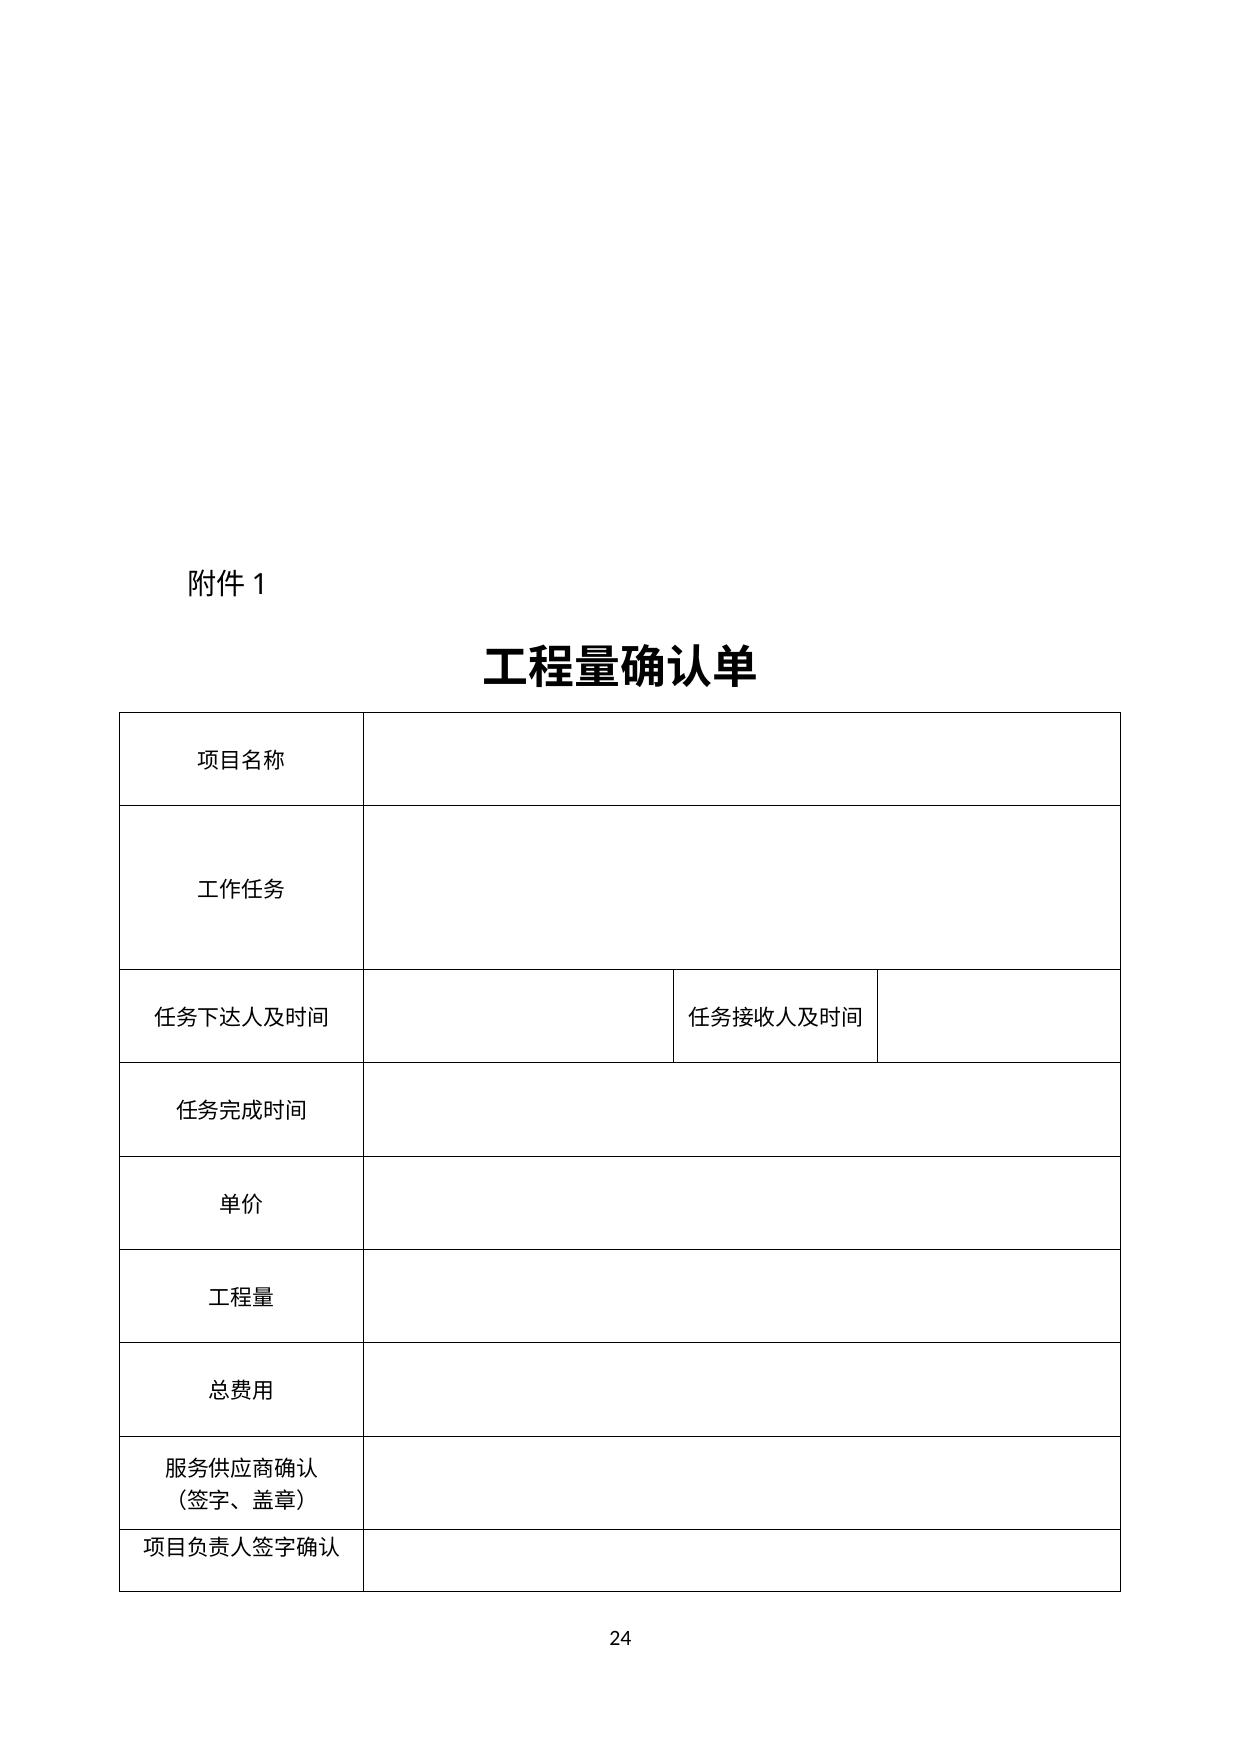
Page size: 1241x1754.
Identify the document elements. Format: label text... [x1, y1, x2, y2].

table_cell 任务接收人及时间 [674, 970, 877, 1062]
text 附件1 [187, 549, 1053, 614]
table_cell [364, 1343, 1120, 1436]
table_cell [364, 1250, 1120, 1342]
table_cell [364, 970, 673, 1062]
table_header [364, 713, 1120, 805]
table_cell [364, 1437, 1120, 1529]
table_cell 工作任务 [120, 806, 363, 969]
table_cell 服务供应商确认 （签字、盖章） [120, 1437, 363, 1529]
table_header 项目名称 [120, 713, 363, 805]
table_cell 工程量 [120, 1250, 363, 1342]
table_cell [364, 1530, 1120, 1591]
table_cell 总费用 [120, 1343, 363, 1436]
text 工程量确认单 [187, 614, 1053, 712]
table_cell 任务完成时间 [120, 1063, 363, 1156]
table_cell [364, 1157, 1120, 1249]
table_cell 项目负责人签字确认 [120, 1530, 363, 1591]
table_cell [364, 806, 1120, 969]
table_cell [364, 1063, 1120, 1156]
table_cell 单价 [120, 1157, 363, 1249]
table_cell 任务下达人及时间 [120, 970, 363, 1062]
table_cell [878, 970, 1120, 1062]
